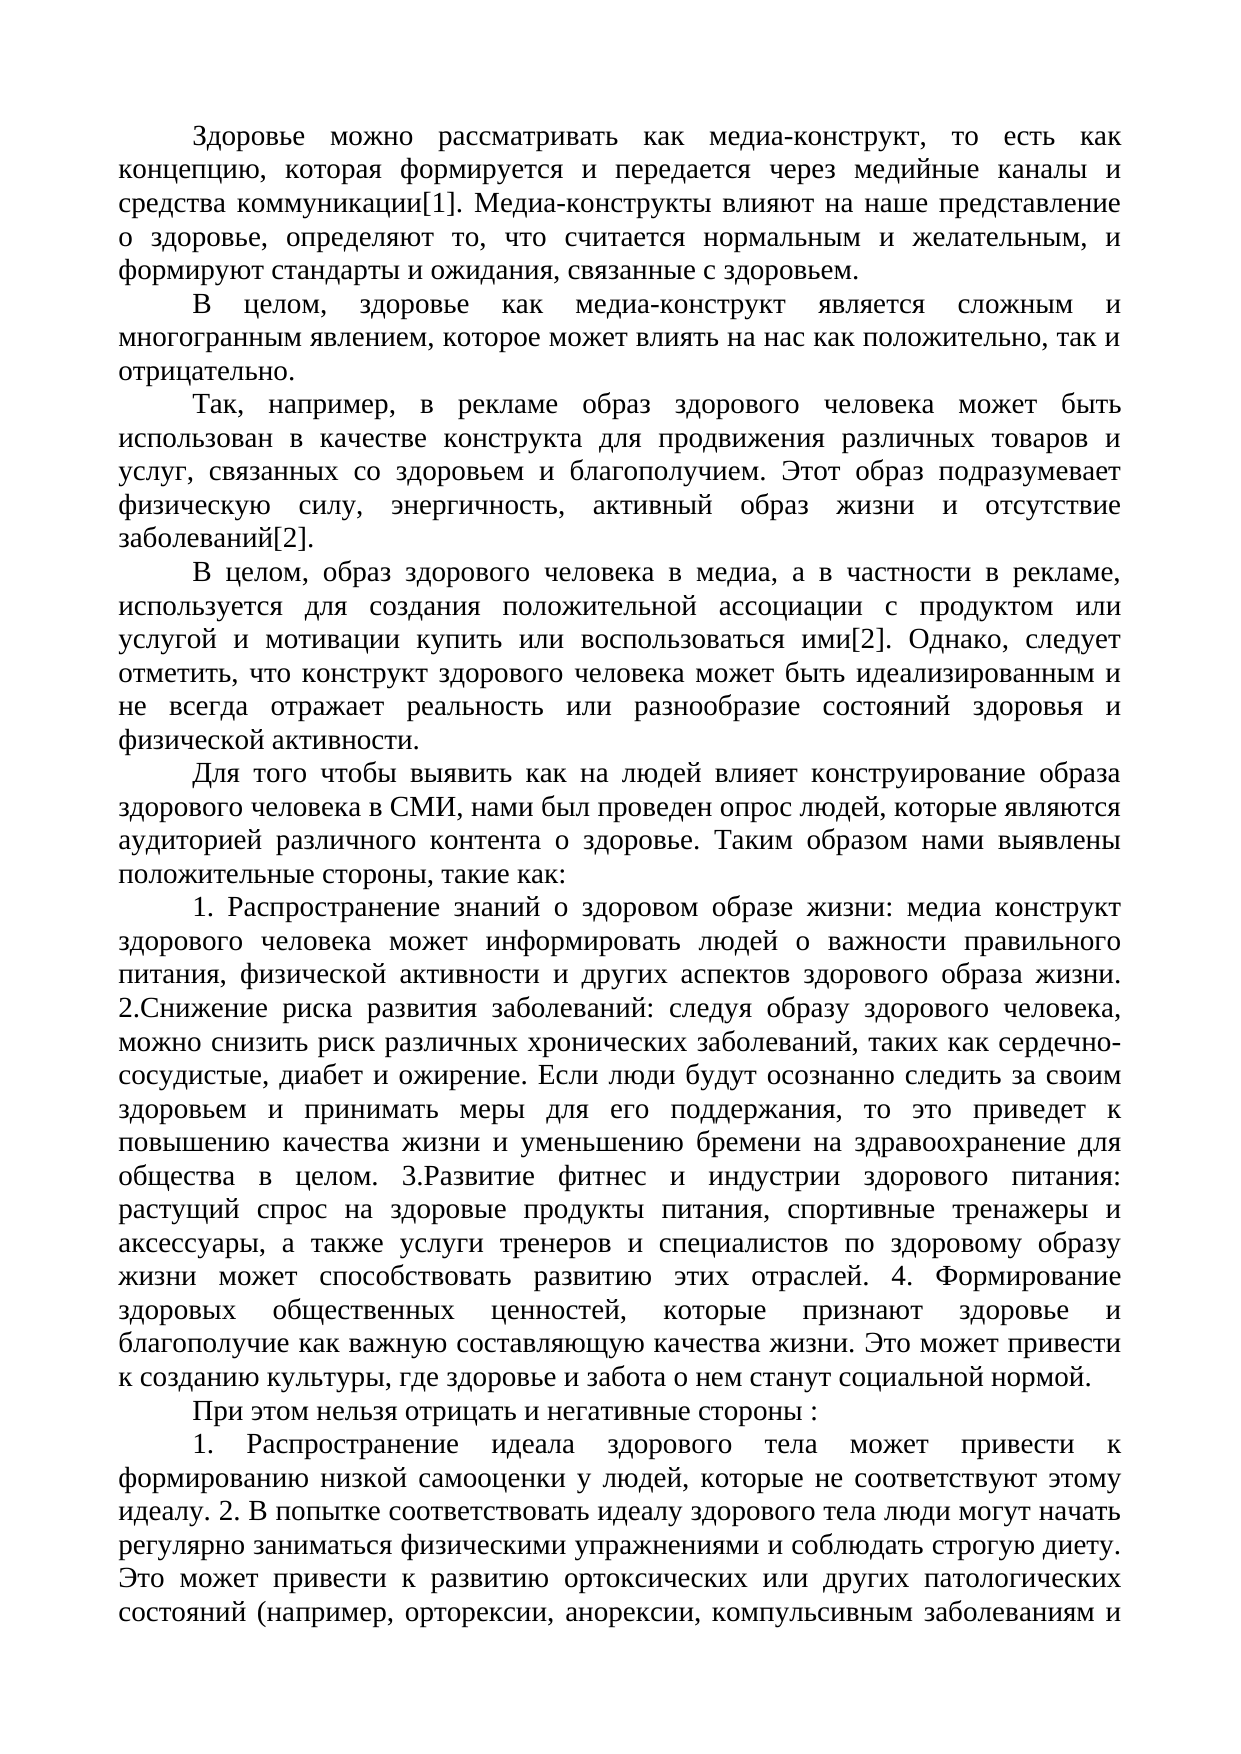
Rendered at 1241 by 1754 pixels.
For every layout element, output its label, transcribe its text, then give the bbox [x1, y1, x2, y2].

text В целом, образ здорового человека в медиа, а в частности в рекламе, используется для создания положительной ассоциации с продуктом или услугой и мотивации купить или воспользоваться ими[2]. Однако, следует отметить, что конструкт здорового человека может быть идеализированным и не всегда отражает реальность или разнообразие состояний здоровья и физической активности. [118, 554, 1122, 755]
text В целом, здоровье как медиа-конструкт является сложным и многогранным явлением, которое может влиять на нас как положительно, так и отрицательно. [118, 286, 1122, 386]
text При этом нельзя отрицать и негативные стороны : [118, 1393, 1122, 1426]
text 1. Распространение знаний о здоровом образе жизни: медиа конструкт здорового человека может информировать людей о важности правильного питания, физической активности и других аспектов здорового образа жизни. 2.Снижение риска развития заболеваний: следуя образу здорового человека, можно снизить риск различных хронических заболеваний, таких как сердечно-сосудистые, диабет и ожирение. Если люди будут осознанно следить за своим здоровьем и принимать меры для его поддержания, то это приведет к повышению качества жизни и уменьшению бремени на здравоохранение для общества в целом. 3.Развитие фитнес и индустрии здорового питания: растущий спрос на здоровые продукты питания, спортивные тренажеры и аксессуары, а также услуги тренеров и специалистов по здоровому образу жизни может способствовать развитию этих отраслей. 4. Формирование здоровых общественных ценностей, которые признают здоровье и благополучие как важную составляющую качества жизни. Это может привести к созданию культуры, где здоровье и забота о нем станут социальной нормой. [118, 889, 1122, 1393]
text Так, например, в рекламе образ здорового человека может быть использован в качестве конструкта для продвижения различных товаров и услуг, связанных со здоровьем и благополучием. Этот образ подразумевает физическую силу, энергичность, активный образ жизни и отсутствие заболеваний[2]. [118, 386, 1122, 554]
text Здоровье можно рассматривать как медиа-конструкт, то есть как концепцию, которая формируется и передается через медийные каналы и средства коммуникации[1]. Медиа-конструкты влияют на наше представление о здоровье, определяют то, что считается нормальным и желательным, и формируют стандарты и ожидания, связанные с здоровьем. [118, 118, 1122, 286]
text Для того чтобы выявить как на людей влияет конструирование образа здорового человека в СМИ, нами был проведен опрос людей, которые являются аудиторией различного контента о здоровье. Таким образом нами выявлены положительные стороны, такие как: [118, 755, 1122, 889]
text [118, 1426, 1122, 1627]
